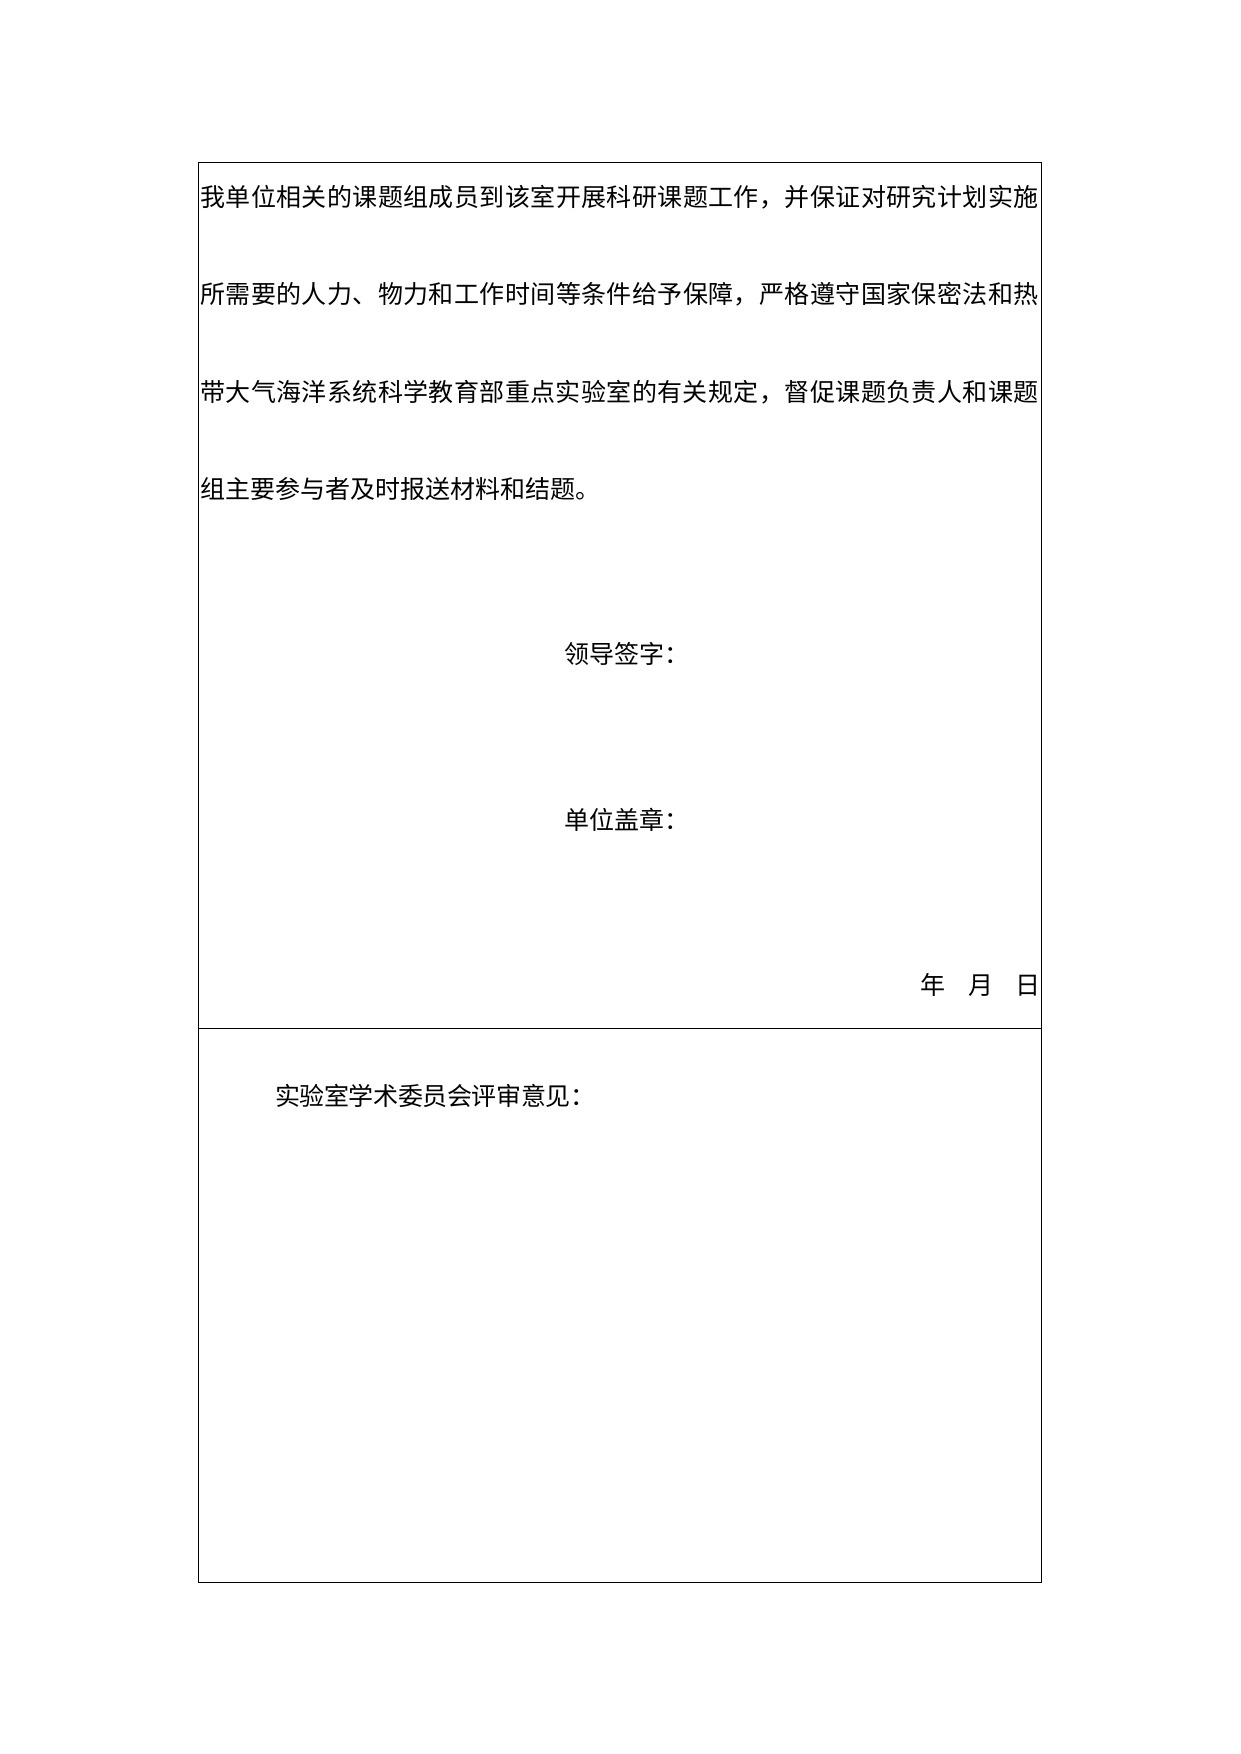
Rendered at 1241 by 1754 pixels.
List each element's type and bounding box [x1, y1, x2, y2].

table_cell [199, 1029, 1041, 1582]
table_cell [199, 163, 1041, 1028]
